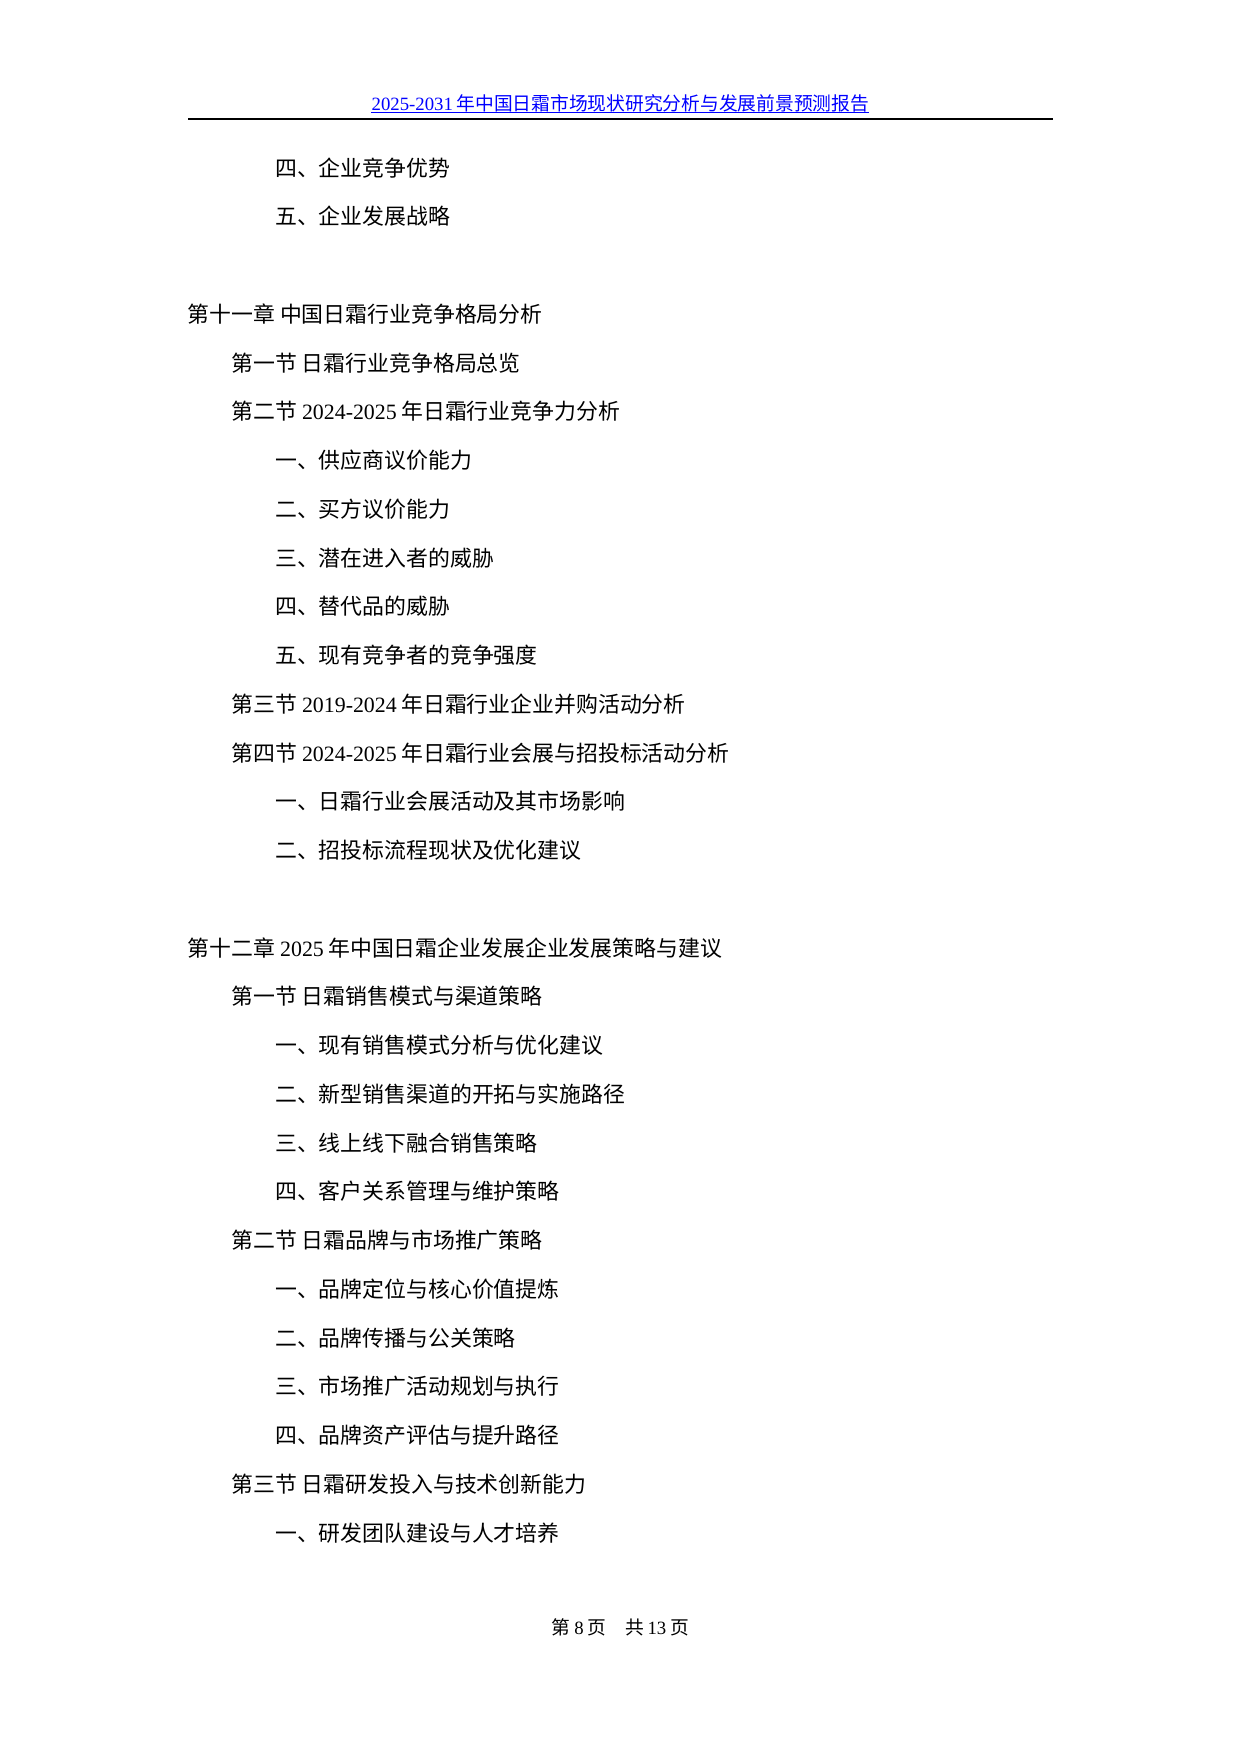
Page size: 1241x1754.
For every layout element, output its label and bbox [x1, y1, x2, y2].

text [187, 150, 1053, 1548]
